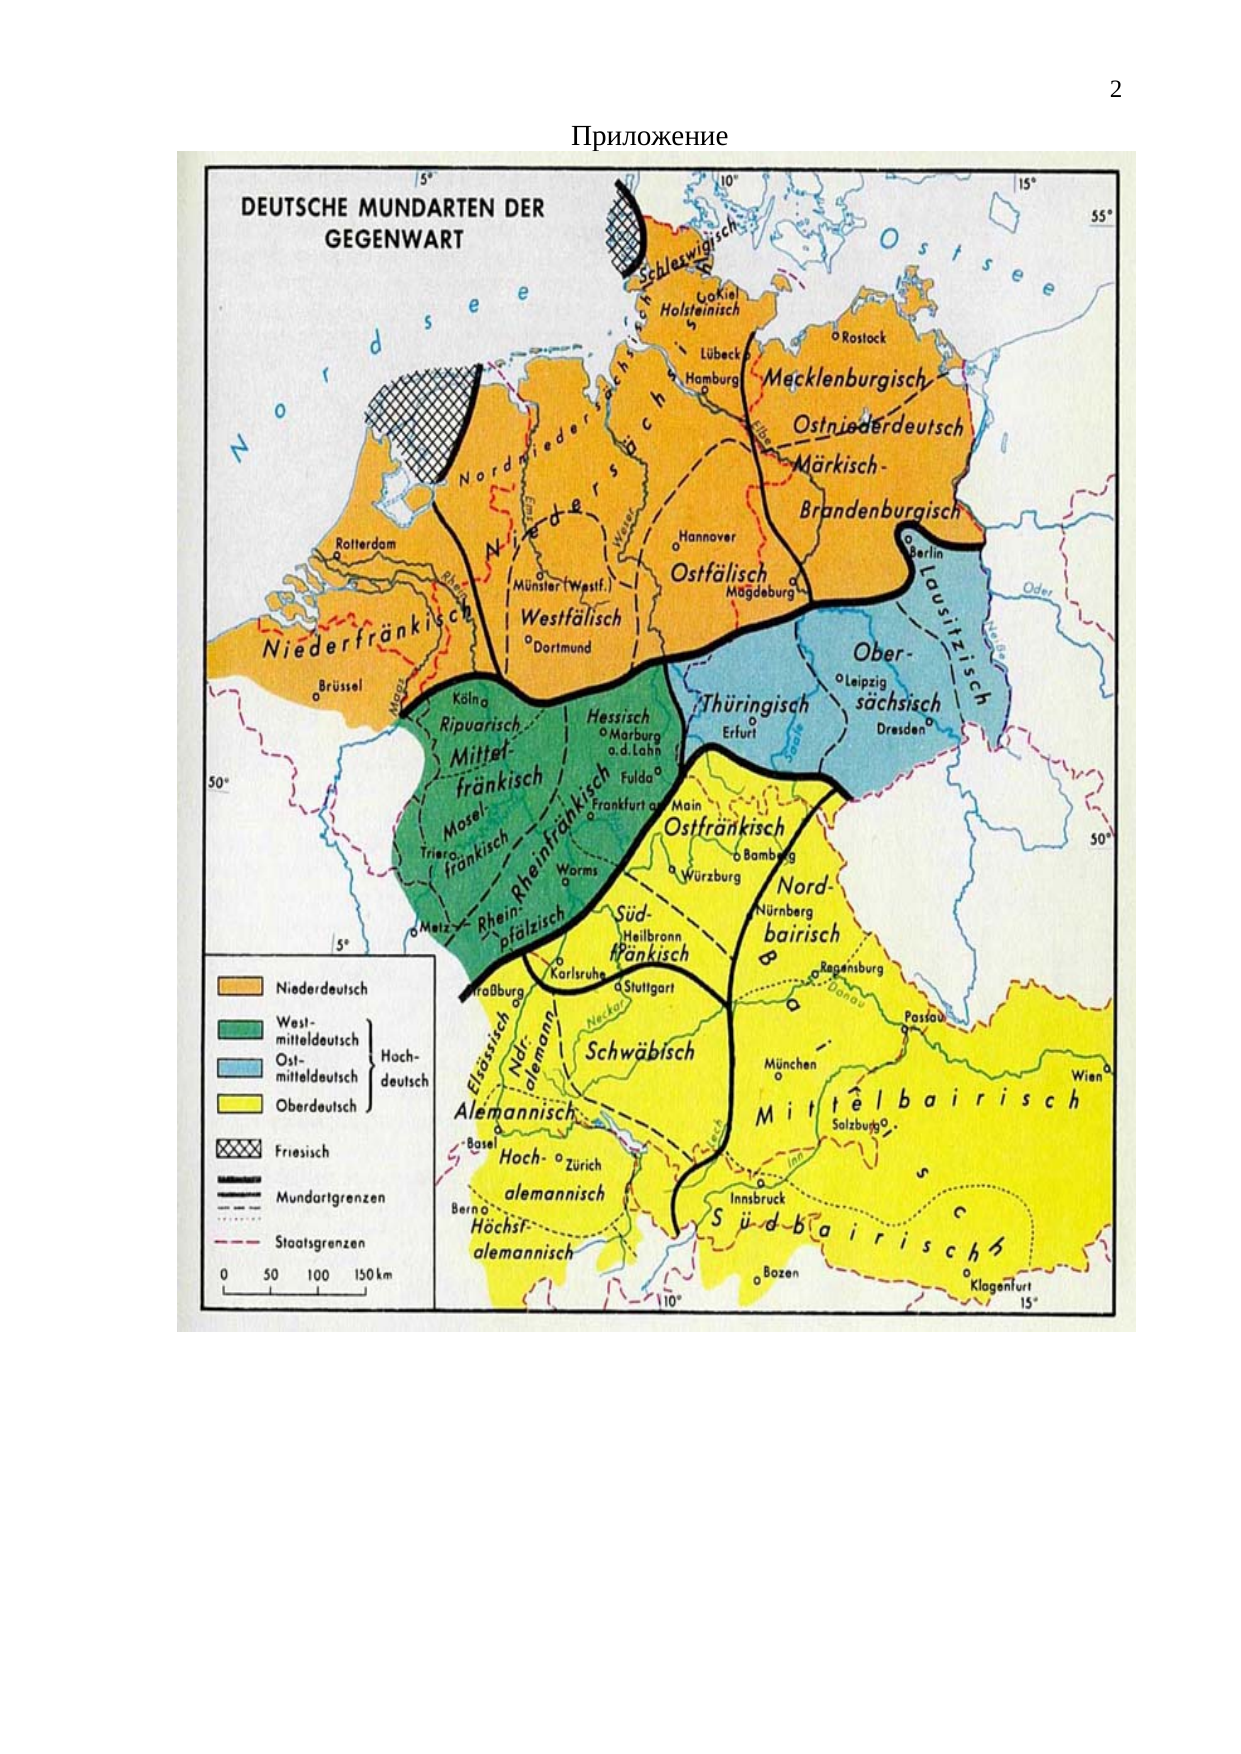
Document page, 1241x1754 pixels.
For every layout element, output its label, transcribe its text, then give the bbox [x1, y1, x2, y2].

text Приложение [177, 118, 1122, 151]
picture [177, 151, 1136, 1332]
